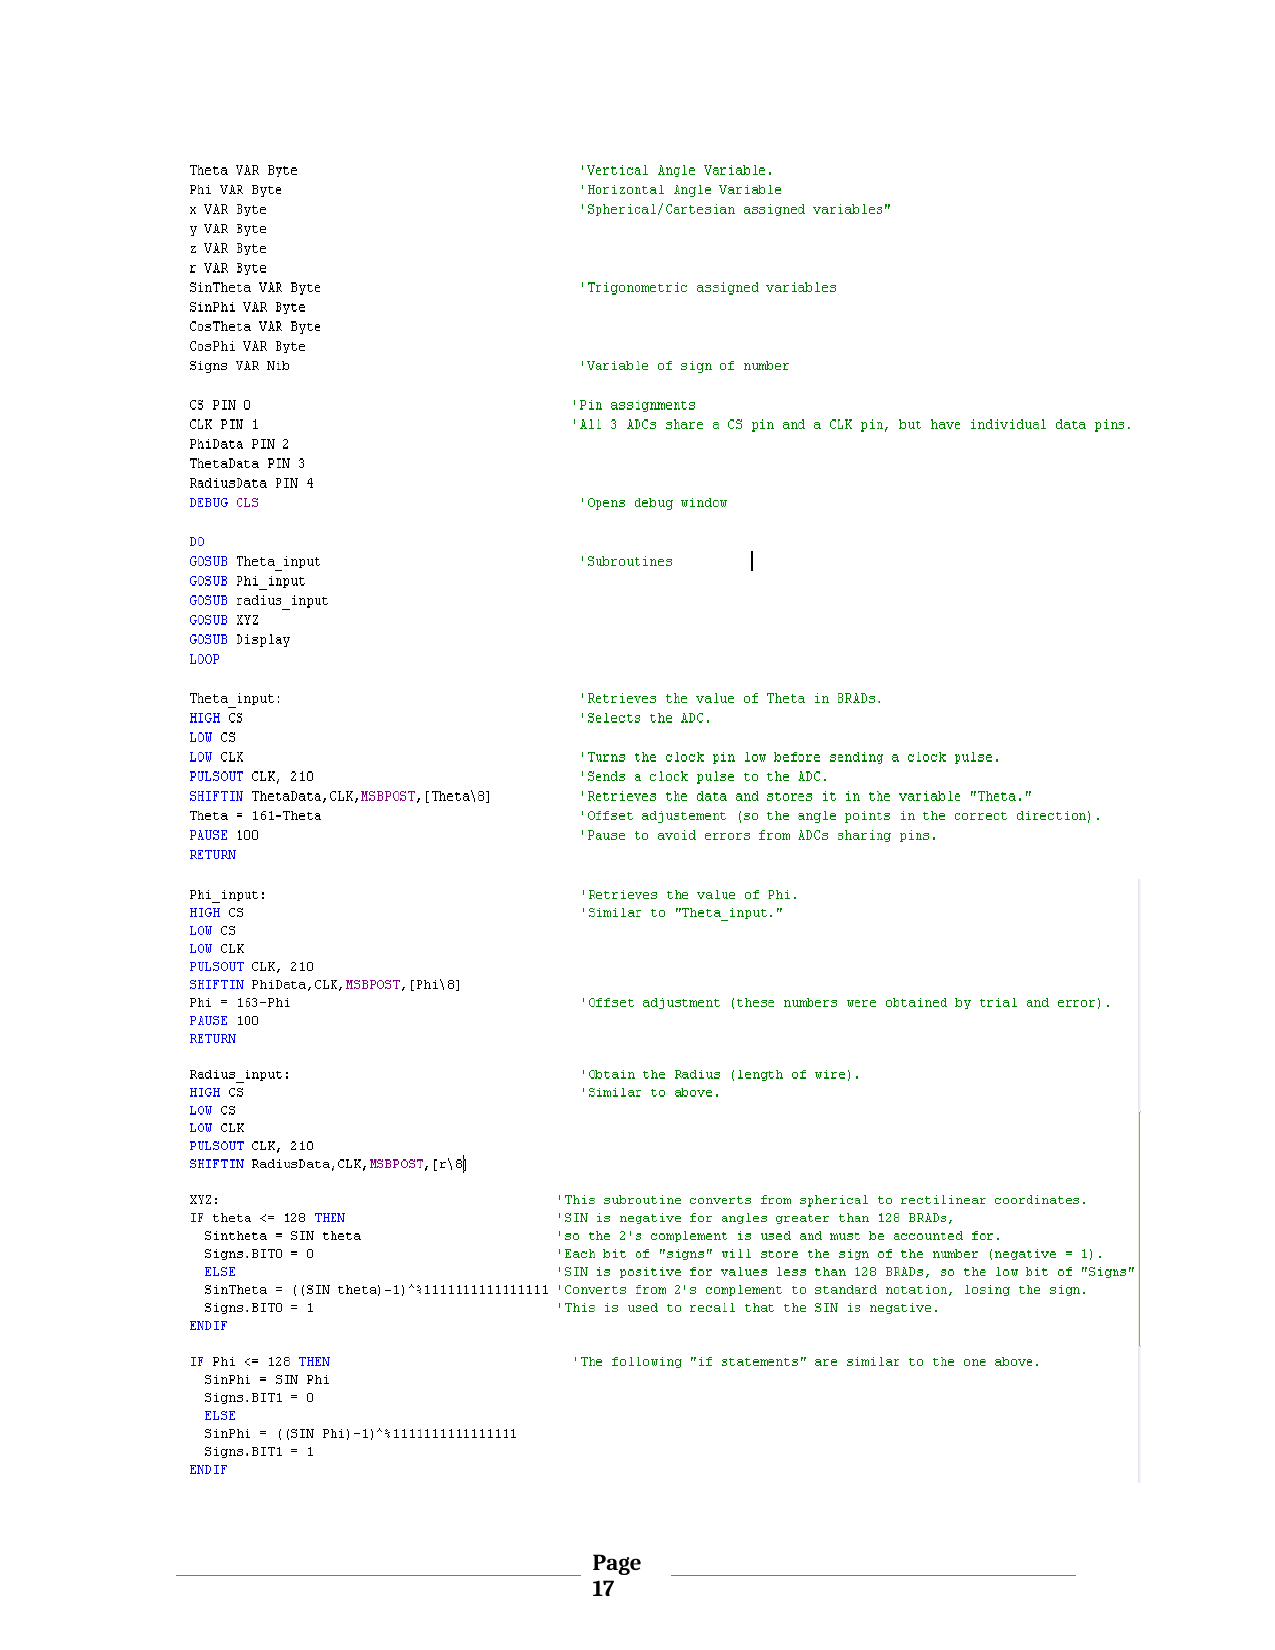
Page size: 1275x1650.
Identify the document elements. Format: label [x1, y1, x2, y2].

picture [187, 150, 1130, 865]
picture [187, 879, 1141, 1483]
